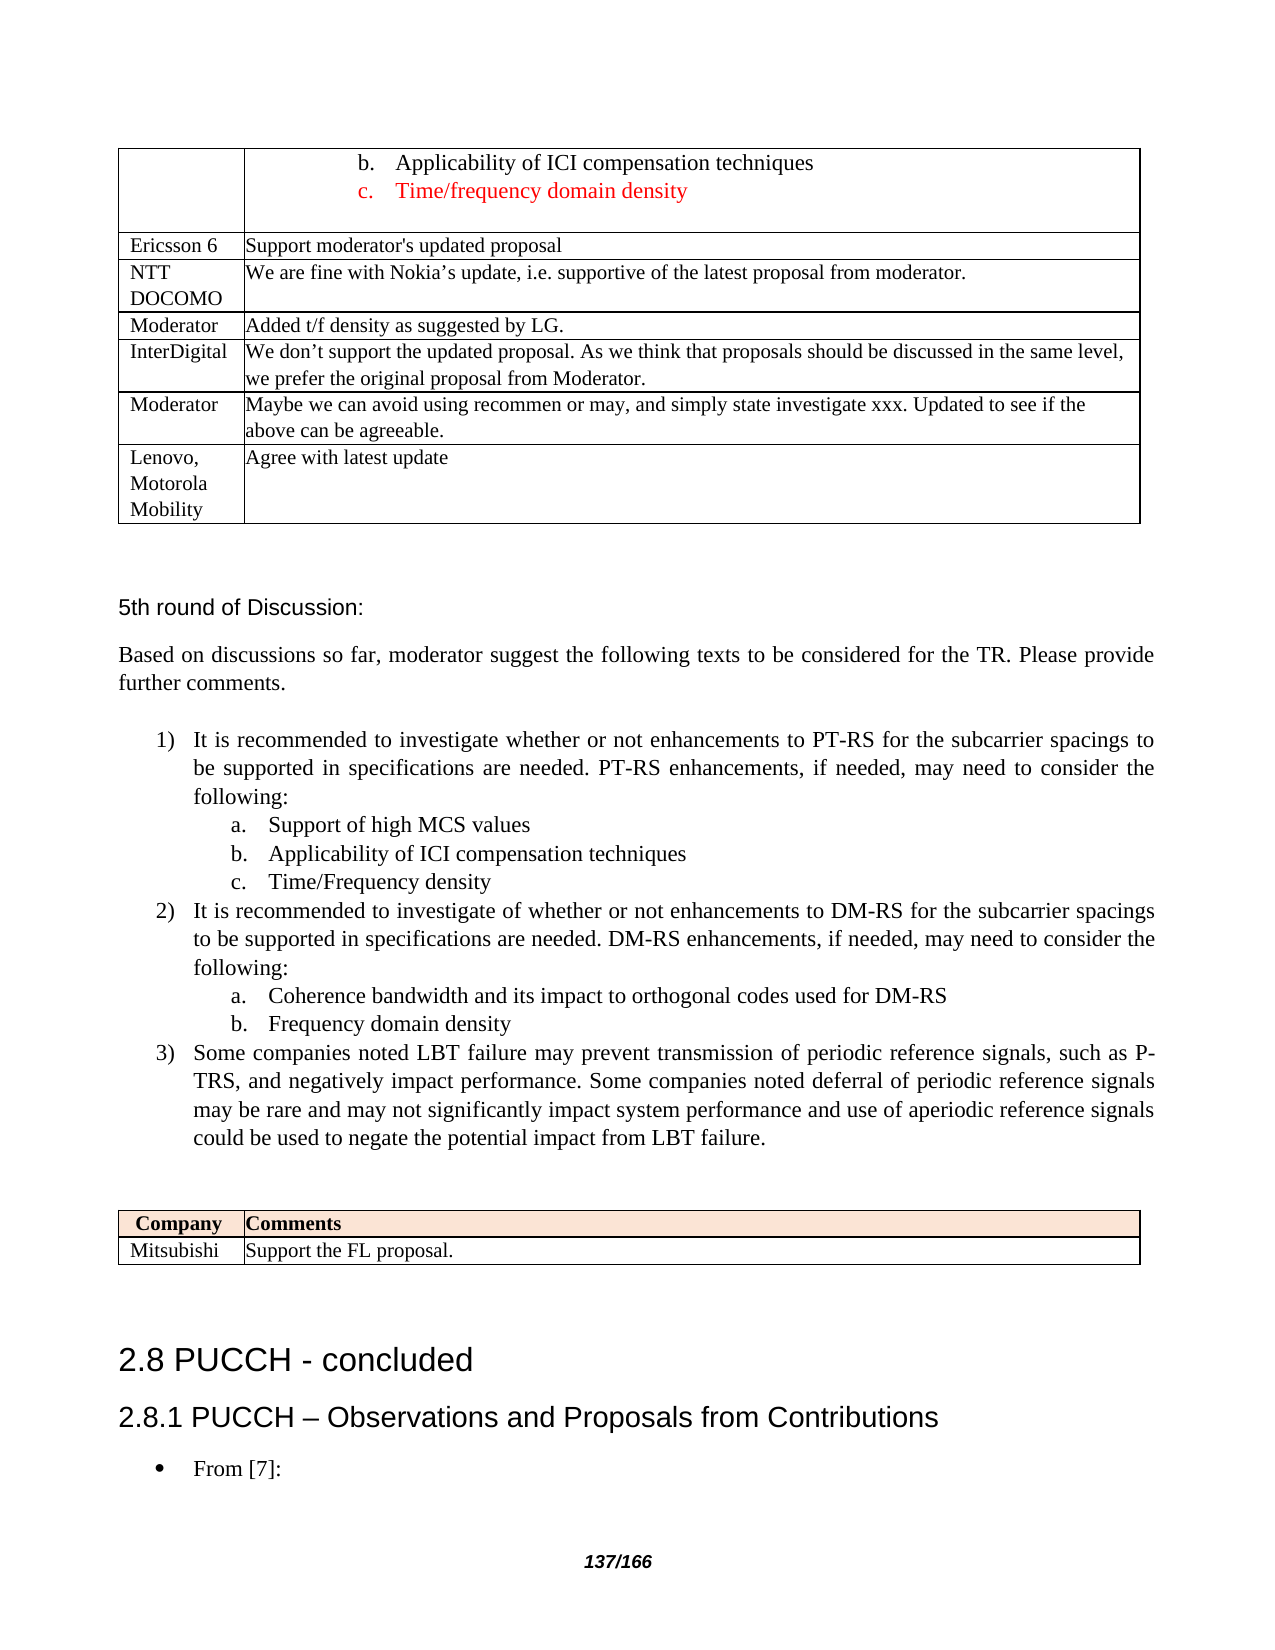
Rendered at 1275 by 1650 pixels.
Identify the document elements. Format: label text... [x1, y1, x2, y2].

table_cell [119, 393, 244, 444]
list Time/Frequency density [231, 868, 1157, 894]
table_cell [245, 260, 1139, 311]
subtitle 2.8 PUCCH - concluded [118, 1340, 1157, 1378]
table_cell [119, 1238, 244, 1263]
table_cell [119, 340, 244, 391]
list Coherence bandwidth and its impact to orthogonal codes used for DM-RS [231, 982, 1157, 1008]
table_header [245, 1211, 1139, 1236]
subtitle 2.8.1 PUCCH – Observations and Proposals from Contributions [118, 1400, 1157, 1434]
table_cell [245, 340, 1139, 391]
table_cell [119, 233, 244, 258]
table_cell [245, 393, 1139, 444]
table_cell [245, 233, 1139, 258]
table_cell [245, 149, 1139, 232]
subtitle 5th round of Discussion: [118, 593, 1157, 620]
list It is recommended to investigate whether or not enhancements to PT-RS for the subcarrier spacings to be supported in specifications are needed. PT-RS enhancements, if needed, may need to consider the following: [156, 726, 1157, 809]
list Support of high MCS values [231, 811, 1157, 838]
text Based on discussions so far, moderator suggest the following texts to be considered for the TR. Please provide further comments. [118, 641, 1157, 696]
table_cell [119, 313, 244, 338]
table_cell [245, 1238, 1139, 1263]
list It is recommended to investigate of whether or not enhancements to DM-RS for the subcarrier spacings to be supported in specifications are needed. DM-RS enhancements, if needed, may need to consider the following: [156, 897, 1157, 980]
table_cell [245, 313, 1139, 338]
list From [7]: [156, 1455, 1157, 1482]
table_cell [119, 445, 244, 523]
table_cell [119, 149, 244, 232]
list Some companies noted LBT failure may prevent transmission of periodic reference signals, such as P-TRS, and negatively impact performance. Some companies noted deferral of periodic reference signals may be rare and may not significantly impact system performance and use of aperiodic reference signals could be used to negate the potential impact from LBT failure. [156, 1039, 1157, 1151]
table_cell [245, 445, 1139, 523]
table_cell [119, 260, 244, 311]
list Frequency domain density [231, 1010, 1157, 1037]
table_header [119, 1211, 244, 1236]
list Applicability of ICI compensation techniques [231, 840, 1157, 866]
